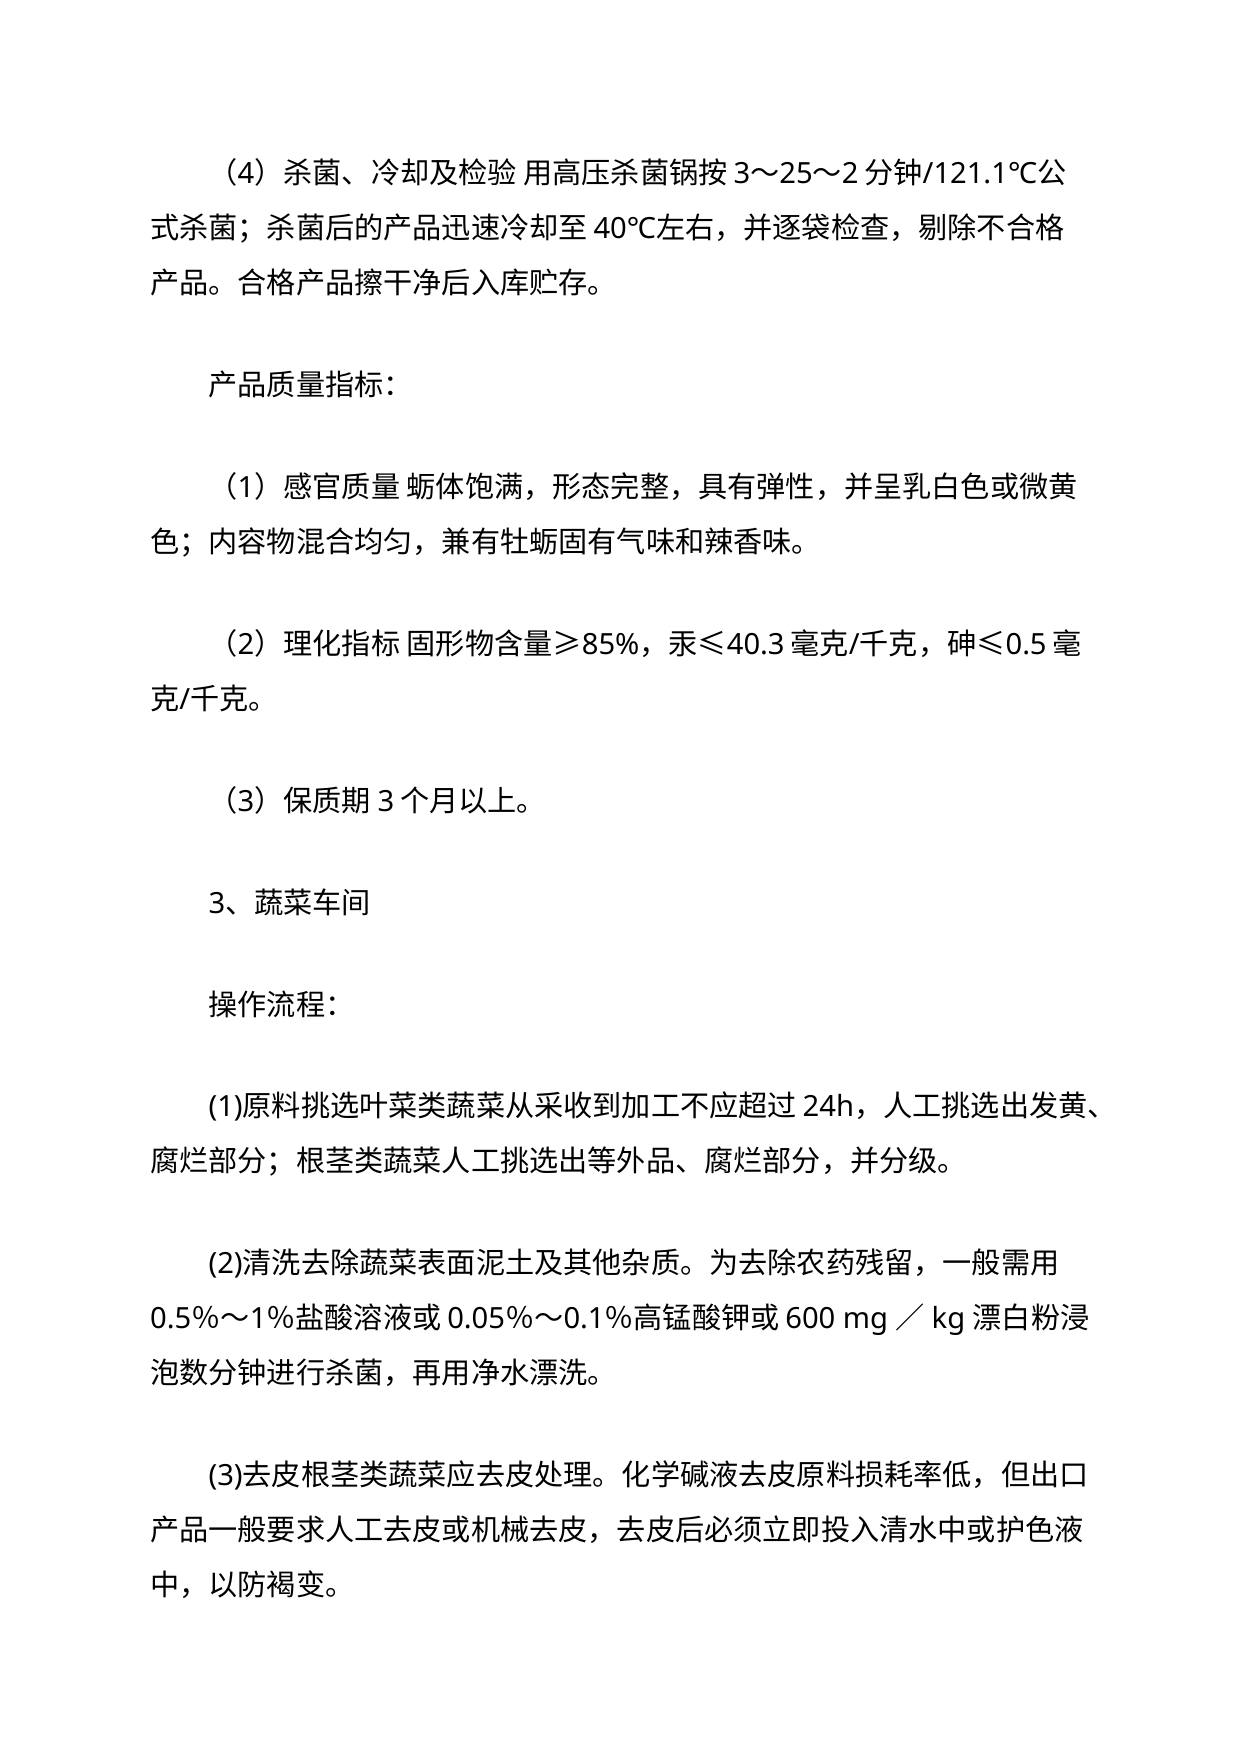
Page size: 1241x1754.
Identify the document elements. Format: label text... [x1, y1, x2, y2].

text 操作流程： [150, 981, 1090, 1023]
text （3）保质期 3个月以上。 [150, 777, 1090, 820]
text 3、蔬菜车间 [150, 879, 1090, 922]
text （1）感官质量 蛎体饱满，形态完整，具有弹性，并呈乳白色或微黄色；内容物混合均匀，兼有牡蛎固有气味和辣香味。 [150, 463, 1090, 561]
text (2)清洗去除蔬菜表面泥土及其他杂质。为去除农药残留，一般需用0.5％～1％盐酸溶液或0.05％～0.1％高锰酸钾或600 mg ／ kg 漂白粉浸泡数分钟进行杀菌，再用净水漂洗。 [150, 1240, 1090, 1392]
text (1)原料挑选叶菜类蔬菜从采收到加工不应超过24h，人工挑选出发黄、腐烂部分；根茎类蔬菜人工挑选出等外品、腐烂部分，并分级。 [150, 1083, 1090, 1180]
text (3)去皮根茎类蔬菜应去皮处理。化学碱液去皮原料损耗率低，但出口产品一般要求人工去皮或机械去皮，去皮后必须立即投入清水中或护色液中，以防褐变。 [150, 1452, 1090, 1604]
text （4）杀菌、冷却及检验 用高压杀菌锅按3～25～2分钟/121.1℃公式杀菌；杀菌后的产品迅速冷却至40℃左右，并逐袋检查，剔除不合格产品。合格产品擦干净后入库贮存。 [150, 150, 1090, 302]
text 产品质量指标： [150, 362, 1090, 404]
text （2）理化指标 固形物含量≥85%，汞≤40.3毫克/千克，砷≤0.5毫克/千克。 [150, 620, 1090, 718]
